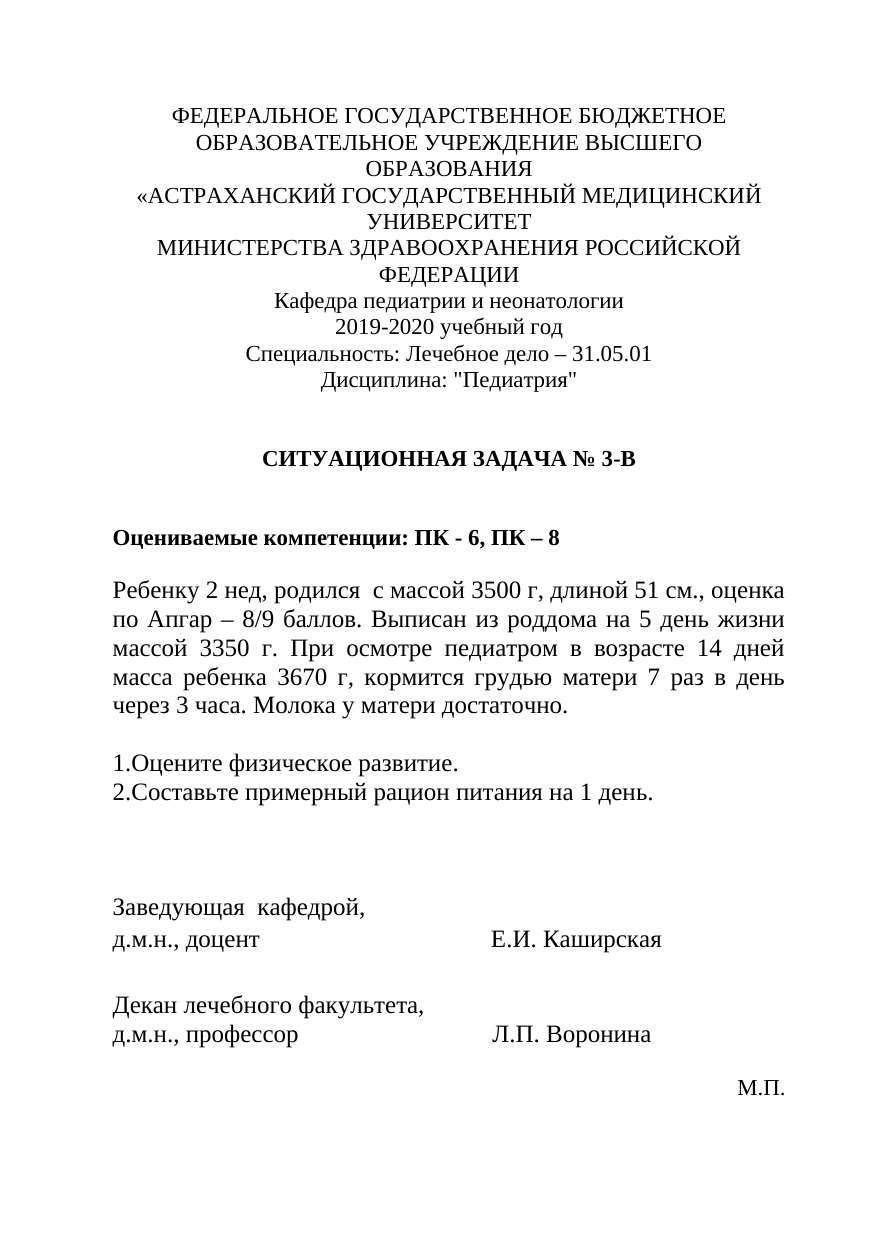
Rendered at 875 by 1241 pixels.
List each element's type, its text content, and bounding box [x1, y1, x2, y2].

text д.м.н., доцент Е.И. Каширская [112, 924, 785, 953]
text Ребенку 2 нед, родился с массой 3500 г, длиной 51 см., оценка по Апгар – 8/9 баллов. Выписан из роддома на 5 день жизни массой 3350 г. При осмотре педиатром в возрасте 14 дней масса ребенка 3670 г, кормится грудью матери 7 раз в день через 3 часа. Молока у матери достаточно. [112, 575, 785, 719]
text 1.Оцените физическое развитие. [112, 748, 785, 777]
text 2.Составьте примерный рацион питания на 1 день. [112, 777, 785, 805]
text Декан лечебного факультета, [112, 991, 785, 1019]
text Оцениваемые компетенции: ПК - 6, ПК – 8 [112, 524, 785, 551]
text СИТУАЦИОННАЯ ЗАДАЧА № 3-В [112, 445, 785, 472]
text Заведующая кафедрой, [112, 892, 785, 920]
text 2019-2020 учебный год [112, 313, 785, 340]
text ОБРАЗОВАТЕЛЬНОЕ УЧРЕЖДЕНИЕ ВЫСШЕГО ОБРАЗОВАНИЯ [112, 129, 785, 182]
text Кафедра педиатрии и неонатологии [112, 287, 785, 313]
text Специальность: Лечебное дело – 31.05.01 [112, 340, 785, 366]
text д.м.н., профессор Л.П. Воронина [112, 1019, 785, 1048]
text ФЕДЕРАЛЬНОЕ ГОСУДАРСТВЕННОЕ БЮДЖЕТНОЕ [112, 103, 785, 129]
text Дисциплина: "Педиатрия" [112, 366, 785, 392]
text ФЕДЕРАЦИИ [112, 261, 785, 287]
text «АСТРАХАНСКИЙ ГОСУДАРСТВЕННЫЙ МЕДИЦИНСКИЙ [112, 182, 785, 208]
text М.П. [112, 1074, 785, 1101]
text УНИВЕРСИТЕТ [112, 208, 785, 234]
text МИНИСТЕРСТВА ЗДРАВООХРАНЕНИЯ РОССИЙСКОЙ [112, 234, 785, 261]
